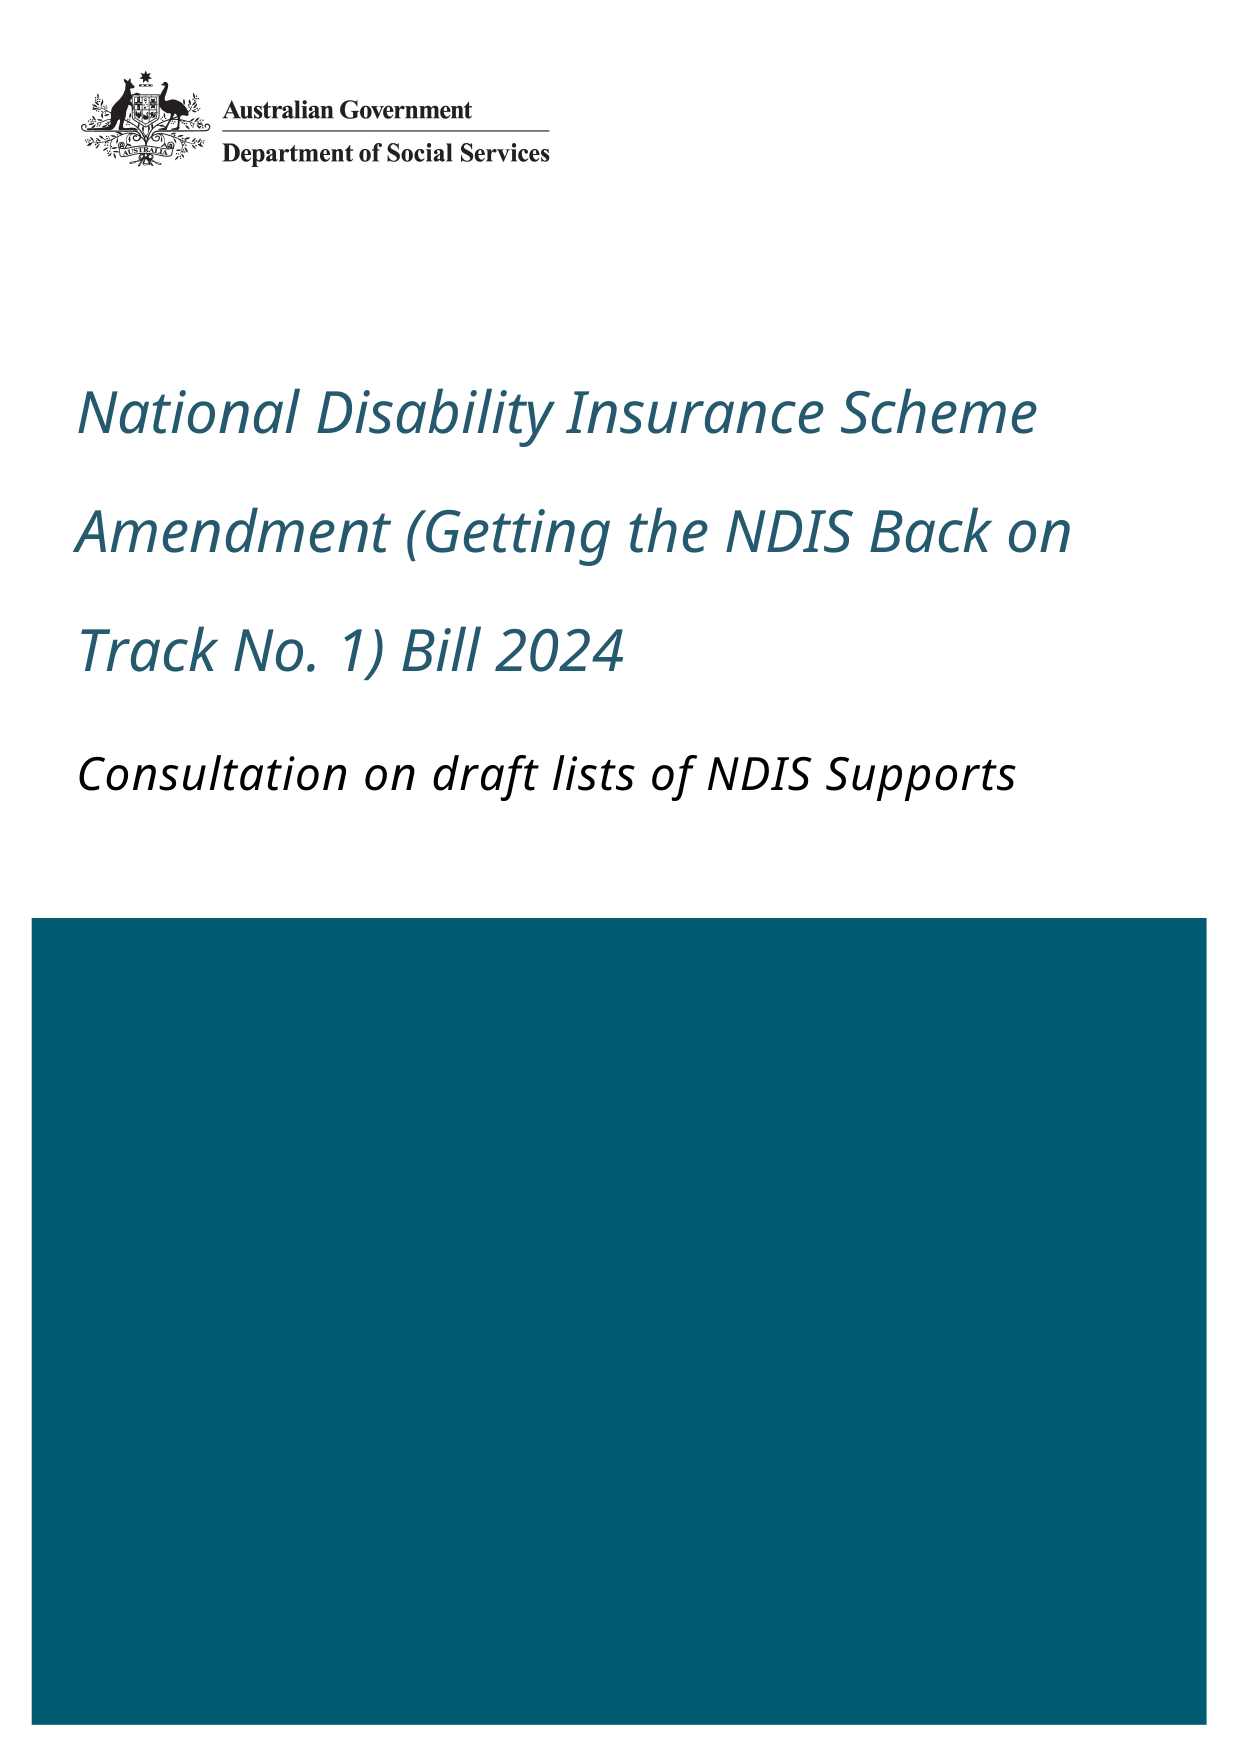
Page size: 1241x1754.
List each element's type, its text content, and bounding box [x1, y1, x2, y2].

picture [2, 918, 1236, 1754]
picture [49, 42, 581, 196]
subtitle Consultation on draft lists of NDIS Supports [76, 741, 1090, 803]
subtitle National Disability Insurance Scheme Amendment (Getting the NDIS Back on Track No. 1) Bill 2024 [76, 371, 1090, 689]
